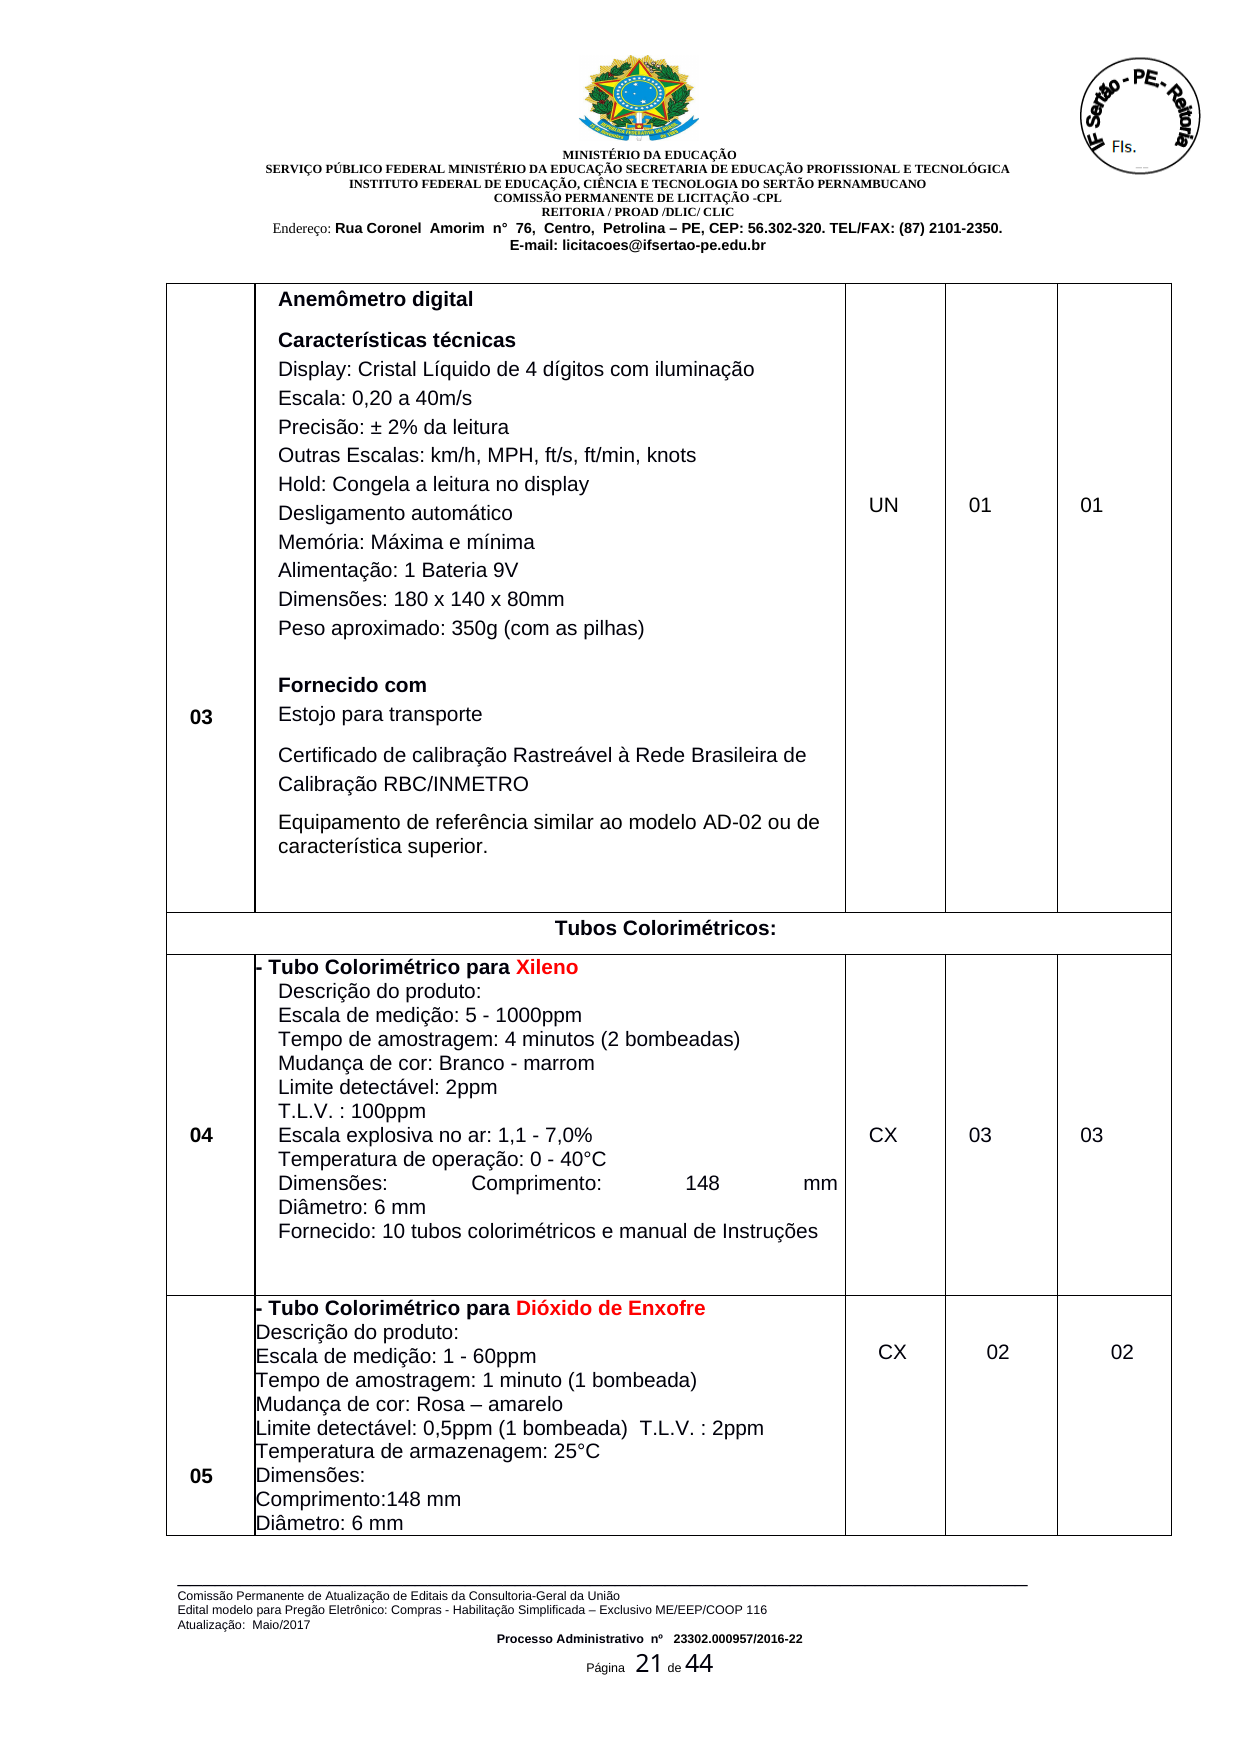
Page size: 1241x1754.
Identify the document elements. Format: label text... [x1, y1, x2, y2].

table_cell 02 [1058, 1296, 1171, 1535]
table_cell 02 [946, 1296, 1057, 1535]
table_cell 01 [1058, 284, 1171, 912]
table_cell Anemômetro digital Características técnicas Display: Cristal Líquido de 4 dígitos com iluminação Escala: 0,20 a 40m/s Precisão: ± 2% da leitura Outras Escalas: km/h, MPH, ft/s, ft/min, knots Hold: Congela a leitura no display Desligamento automático Memória: Máxima e mínima Alimentação: 1 Bateria 9V Dimensões: 180 x 140 x 80mm Peso aproximado: 350g (com as pilhas) Fornecido com Estojo para transporte Certificado de calibração Rastreável à Rede Brasileira de Calibração RBC/INMETRO Equipamento de referência similar ao modelo AD-02 ou de característica superior. [256, 284, 845, 912]
table_cell 03 [167, 284, 254, 912]
table_cell 01 [946, 284, 1057, 912]
table_cell - Tubo Colorimétrico para Xileno Descrição do produto: Escala de medição: 5 - 1000ppm Tempo de amostragem: 4 minutos (2 bombeadas) Mudança de cor: Branco - marrom Limite detectável: 2ppm T.L.V. : 100ppm Escala explosiva no ar: 1,1 - 7,0% Temperatura de operação: 0 - 40°C Dimensões: Comprimento: 148 mm Diâmetro: 6 mm Fornecido: 10 tubos colorimétricos e manual de Instruções [256, 955, 845, 1294]
table_cell CX [846, 1296, 945, 1535]
table_cell CX [846, 955, 945, 1294]
table_cell 05 [167, 1296, 254, 1535]
table_cell 03 [946, 955, 1057, 1294]
table_cell 04 [167, 955, 254, 1294]
picture [1073, 48, 1207, 180]
table_cell Tubos Colorimétricos: [167, 913, 1171, 954]
table_cell UN [846, 284, 945, 912]
picture [578, 55, 699, 141]
table_cell 03 [1058, 955, 1171, 1294]
